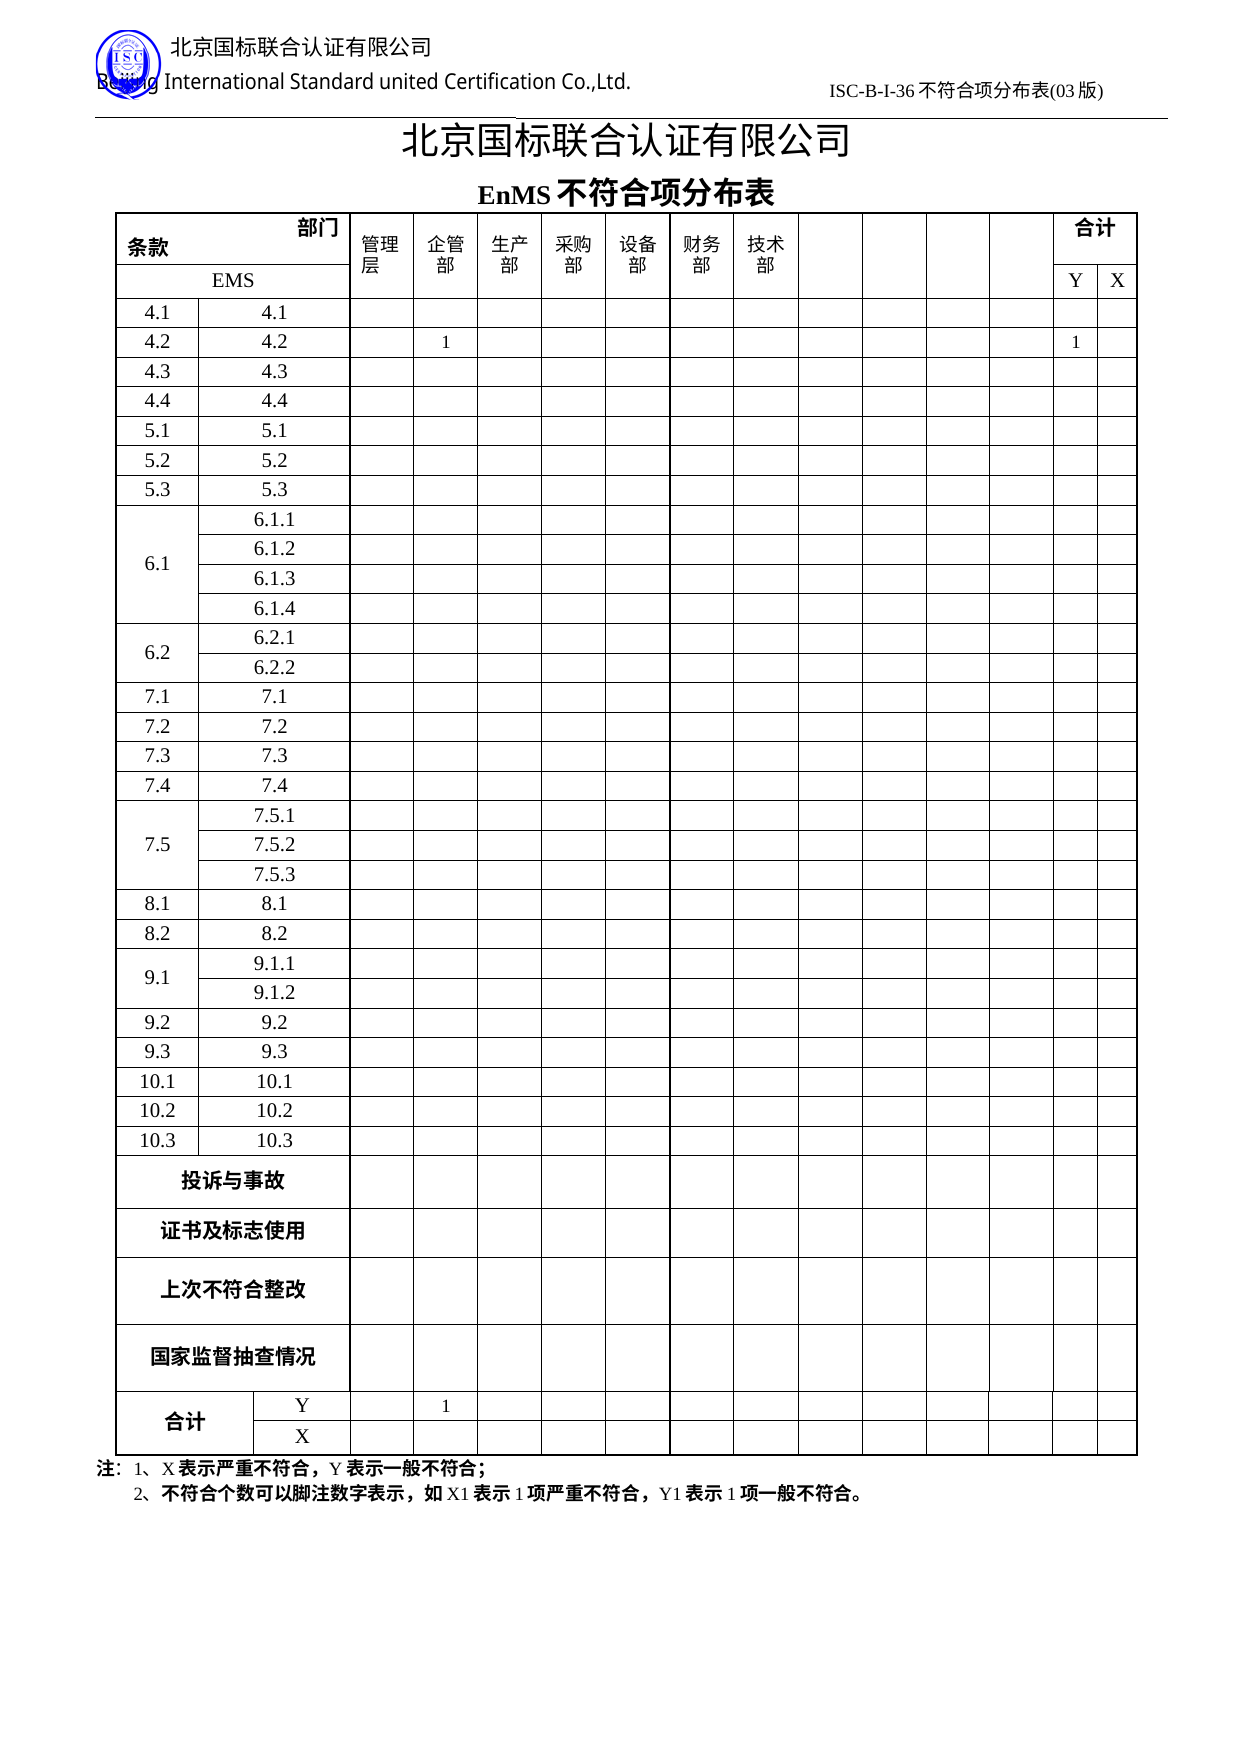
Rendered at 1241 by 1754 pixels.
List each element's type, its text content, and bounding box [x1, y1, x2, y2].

table_cell [414, 446, 477, 475]
table_cell [1054, 742, 1097, 771]
table_cell [606, 713, 669, 741]
table_cell [927, 683, 989, 712]
table_cell [351, 446, 413, 475]
table_cell [1098, 713, 1136, 741]
text 北京国标联合认证有限公司 [96, 124, 1157, 162]
table_cell [606, 594, 669, 623]
table_header [799, 214, 862, 297]
table_cell [671, 1038, 733, 1067]
table_cell 7.1 [117, 683, 198, 712]
table_cell [734, 1258, 798, 1324]
table_cell [863, 890, 926, 919]
table_cell [1054, 890, 1097, 919]
table_cell [990, 387, 1053, 416]
table_cell 9.2 [117, 1009, 198, 1037]
table_cell [990, 920, 1053, 948]
table_cell [734, 890, 798, 919]
table_cell [734, 742, 798, 771]
table_cell 5.2 [199, 446, 349, 475]
table_cell [671, 979, 733, 1007]
table_cell [351, 801, 413, 830]
table_cell 6.1.1 [199, 506, 349, 534]
table_cell 9.3 [117, 1038, 198, 1067]
table_cell [927, 742, 989, 771]
table_cell 5.1 [199, 417, 349, 445]
table_cell [478, 1156, 541, 1207]
table_cell [1054, 861, 1097, 889]
table_cell [414, 890, 477, 919]
table_cell [606, 624, 669, 652]
table_cell [734, 920, 798, 948]
table_cell [799, 654, 862, 682]
table_cell [478, 890, 541, 919]
table_cell [351, 1209, 413, 1257]
table_header 技术部 [734, 214, 798, 297]
table_cell [542, 801, 605, 830]
table_cell [863, 1097, 926, 1126]
table_cell [478, 506, 541, 534]
table_cell [1054, 624, 1097, 652]
table_cell [414, 1097, 477, 1126]
table_cell [863, 1421, 926, 1454]
table_cell [927, 801, 989, 830]
table_cell [927, 1009, 989, 1037]
table_header 财务部 [671, 214, 733, 297]
table_cell [734, 1009, 798, 1037]
table_cell [990, 535, 1053, 564]
table_header 企管部 [414, 214, 477, 297]
table_cell [671, 1421, 733, 1454]
table_header 采购部 [542, 214, 605, 297]
table_cell [927, 1097, 989, 1126]
table_cell [1098, 831, 1136, 859]
table_cell 4.4 [199, 387, 349, 416]
table_cell [1098, 654, 1136, 682]
table_cell [1053, 1421, 1097, 1454]
table_cell [606, 1258, 669, 1324]
table_cell 投诉与事故 [117, 1156, 349, 1207]
table_cell 7.1 [199, 683, 349, 712]
table_cell [863, 565, 926, 593]
table_cell [927, 506, 989, 534]
table_cell [863, 1209, 926, 1257]
table_cell [1054, 299, 1097, 327]
table_cell [671, 1009, 733, 1037]
table_cell [478, 920, 541, 948]
table_cell [542, 358, 605, 386]
table_cell [414, 979, 477, 1007]
table_cell [734, 831, 798, 859]
table_cell 证书及标志使用 [117, 1209, 349, 1257]
table_cell [927, 417, 989, 445]
table_cell [351, 772, 413, 800]
table_cell [734, 299, 798, 327]
table_cell [1054, 594, 1097, 623]
text EnMS不符合项分布表 [96, 174, 1157, 212]
table_cell [671, 654, 733, 682]
table_cell [606, 1009, 669, 1037]
table_cell [606, 861, 669, 889]
table_cell 7.4 [199, 772, 349, 800]
table_cell [990, 1097, 1053, 1126]
table_header [927, 214, 989, 297]
table_cell [671, 1209, 733, 1257]
table_cell [927, 979, 989, 1007]
table_cell [1098, 387, 1136, 416]
table_cell [606, 299, 669, 327]
table_cell Y [254, 1392, 350, 1420]
table_cell [1054, 387, 1097, 416]
table_cell [799, 1258, 862, 1324]
table_cell [990, 328, 1053, 357]
table_cell 4.4 [117, 387, 198, 416]
table_cell [990, 1209, 1053, 1257]
table_cell [414, 1068, 477, 1096]
table_cell [542, 654, 605, 682]
table_cell [734, 713, 798, 741]
table_header [990, 214, 1053, 297]
table_cell [799, 565, 862, 593]
table_cell [542, 476, 605, 504]
table_cell [606, 1127, 669, 1155]
table_cell [478, 387, 541, 416]
table_cell [542, 772, 605, 800]
table_cell [606, 654, 669, 682]
table_cell [542, 920, 605, 948]
table_cell [927, 1421, 988, 1454]
table_cell [1098, 1258, 1136, 1324]
table_cell [927, 446, 989, 475]
table_cell [1098, 476, 1136, 504]
table_cell [671, 417, 733, 445]
table_cell [542, 446, 605, 475]
table_cell [351, 861, 413, 889]
table_cell [414, 801, 477, 830]
table_cell [734, 1127, 798, 1155]
table_cell 5.3 [199, 476, 349, 504]
table_cell [927, 387, 989, 416]
table_cell [863, 861, 926, 889]
table_cell [414, 654, 477, 682]
table_cell [351, 831, 413, 859]
table_cell [927, 358, 989, 386]
table_cell [414, 949, 477, 978]
table_cell [799, 1127, 862, 1155]
table_cell Y [1054, 265, 1097, 297]
table_cell [351, 1097, 413, 1126]
table_cell [799, 861, 862, 889]
table_cell [606, 890, 669, 919]
table_cell [351, 358, 413, 386]
table_cell [734, 1325, 798, 1391]
table_cell [927, 299, 989, 327]
table_cell [863, 1258, 926, 1324]
table_cell [542, 831, 605, 859]
table_cell [542, 624, 605, 652]
table_cell [606, 831, 669, 859]
table_cell [1054, 1325, 1097, 1391]
table_cell [351, 506, 413, 534]
table_cell 6.1.2 [199, 535, 349, 564]
table_cell [414, 831, 477, 859]
table_cell [799, 535, 862, 564]
table_cell [990, 713, 1053, 741]
table_cell [863, 713, 926, 741]
table_cell [863, 299, 926, 327]
table_cell [927, 890, 989, 919]
table_cell [351, 920, 413, 948]
table_cell [542, 506, 605, 534]
table_cell [863, 387, 926, 416]
table_cell [799, 387, 862, 416]
table_cell [863, 1009, 926, 1037]
table_cell [414, 772, 477, 800]
table_cell [542, 1156, 605, 1207]
table_cell [1098, 920, 1136, 948]
table_cell [478, 417, 541, 445]
table_header 生产部 [478, 214, 541, 297]
table_cell [478, 1421, 541, 1454]
table_cell [1098, 594, 1136, 623]
table_cell [606, 801, 669, 830]
table_cell [542, 1392, 605, 1420]
table_cell [1054, 446, 1097, 475]
table_cell 9.1.1 [199, 949, 349, 978]
table_cell [1098, 1392, 1136, 1420]
table_cell [414, 1209, 477, 1257]
table_cell [799, 476, 862, 504]
table_cell [606, 328, 669, 357]
table_cell [478, 624, 541, 652]
table_cell 5.3 [117, 476, 198, 504]
table_cell [414, 1038, 477, 1067]
table_cell [351, 713, 413, 741]
table_cell [671, 713, 733, 741]
table_cell [799, 358, 862, 386]
table_cell [671, 742, 733, 771]
table_cell [734, 1068, 798, 1096]
table_cell [799, 831, 862, 859]
table_cell [799, 1068, 862, 1096]
table_cell [863, 1156, 926, 1207]
table_cell [542, 1009, 605, 1037]
table_header 设备部 [606, 214, 669, 297]
table_cell [734, 565, 798, 593]
table_cell [542, 979, 605, 1007]
table_cell [990, 801, 1053, 830]
table_cell [414, 1325, 477, 1391]
table_cell [1098, 565, 1136, 593]
table_cell [351, 1392, 413, 1420]
table_cell [734, 328, 798, 357]
table_cell [863, 654, 926, 682]
table_cell [478, 979, 541, 1007]
table_cell [351, 387, 413, 416]
table_cell [1098, 328, 1136, 357]
table_cell [478, 831, 541, 859]
table_cell [863, 535, 926, 564]
table_cell [478, 801, 541, 830]
table_cell [863, 831, 926, 859]
table_cell [671, 890, 733, 919]
table_cell [927, 1156, 989, 1207]
table_cell [414, 387, 477, 416]
table_cell [734, 624, 798, 652]
table_cell [606, 535, 669, 564]
table_cell [671, 1156, 733, 1207]
table_cell [351, 1038, 413, 1067]
table_cell [1098, 979, 1136, 1007]
table_cell [606, 1421, 669, 1454]
table_cell 7.4 [117, 772, 198, 800]
table_cell [542, 1421, 605, 1454]
table_cell [671, 801, 733, 830]
table_cell [414, 624, 477, 652]
table_cell [1054, 772, 1097, 800]
table_cell [863, 476, 926, 504]
table_cell [478, 594, 541, 623]
table_cell 8.2 [199, 920, 349, 948]
table_cell [1098, 299, 1136, 327]
table_cell [863, 742, 926, 771]
table_cell [671, 328, 733, 357]
table_cell [351, 1068, 413, 1096]
table_cell [1054, 920, 1097, 948]
table_cell [414, 920, 477, 948]
table_cell [671, 1325, 733, 1391]
table_cell [671, 476, 733, 504]
table_cell [351, 299, 413, 327]
table_cell [478, 713, 541, 741]
table_cell 4.1 [117, 299, 198, 327]
table_cell [799, 1325, 862, 1391]
table_cell [671, 861, 733, 889]
table_cell [927, 920, 989, 948]
table_cell [478, 328, 541, 357]
table_cell [863, 1325, 926, 1391]
table_cell [863, 328, 926, 357]
table_cell [351, 417, 413, 445]
table_cell [734, 1097, 798, 1126]
table_cell [734, 949, 798, 978]
table_cell [414, 1009, 477, 1037]
table_cell [414, 299, 477, 327]
table_cell [799, 713, 862, 741]
table_cell [734, 506, 798, 534]
table_cell [863, 683, 926, 712]
table_cell [478, 1068, 541, 1096]
table_cell [542, 949, 605, 978]
table_cell 4.1 [199, 299, 349, 327]
table_cell [671, 1258, 733, 1324]
table_cell [1054, 1209, 1097, 1257]
table_cell [671, 299, 733, 327]
table_cell [351, 1421, 413, 1454]
table_cell [863, 979, 926, 1007]
table_cell 10.2 [117, 1097, 198, 1126]
table_cell 4.3 [199, 358, 349, 386]
table_cell [927, 713, 989, 741]
table_cell [542, 1209, 605, 1257]
table_cell [478, 358, 541, 386]
table_cell [351, 1127, 413, 1155]
table_cell 国家监督抽查情况 [117, 1325, 349, 1391]
table_cell [542, 565, 605, 593]
table_cell [478, 772, 541, 800]
table_cell [1054, 535, 1097, 564]
table_cell [671, 831, 733, 859]
table_cell [542, 890, 605, 919]
table_cell [863, 358, 926, 386]
table_cell [734, 535, 798, 564]
table_cell [671, 1068, 733, 1096]
table_cell [799, 772, 862, 800]
table_cell [478, 1209, 541, 1257]
table_header [863, 214, 926, 297]
table_cell 9.1.2 [199, 979, 349, 1007]
table_cell [989, 1392, 1052, 1420]
table_cell [414, 565, 477, 593]
table_cell [734, 861, 798, 889]
table_cell [1098, 772, 1136, 800]
table_cell [799, 594, 862, 623]
table_cell [606, 772, 669, 800]
table_cell [990, 1258, 1053, 1324]
table_cell [351, 979, 413, 1007]
table_cell [734, 594, 798, 623]
table_cell [1054, 979, 1097, 1007]
table_cell [606, 476, 669, 504]
table_cell [863, 801, 926, 830]
table_cell [1098, 1097, 1136, 1126]
table_cell [606, 920, 669, 948]
table_cell [1054, 1097, 1097, 1126]
table_cell [351, 1009, 413, 1037]
table_cell 5.2 [117, 446, 198, 475]
table_cell [542, 1127, 605, 1155]
table_cell [414, 506, 477, 534]
table_cell [990, 446, 1053, 475]
table_cell [1098, 417, 1136, 445]
table_cell 8.1 [199, 890, 349, 919]
table_cell [799, 1156, 862, 1207]
table_cell 10.2 [199, 1097, 349, 1126]
table_cell [671, 683, 733, 712]
table_header 合计 [1054, 214, 1136, 264]
table_cell [927, 1127, 989, 1155]
table_cell [1054, 831, 1097, 859]
table_cell 6.2.1 [199, 624, 349, 652]
table_cell [414, 417, 477, 445]
table_cell [799, 1421, 862, 1454]
table_cell [989, 1421, 1052, 1454]
table_cell [671, 535, 733, 564]
table_cell [734, 417, 798, 445]
table_cell 6.1 [117, 506, 198, 623]
table_cell [927, 565, 989, 593]
table_cell X [254, 1421, 350, 1454]
table_cell [671, 446, 733, 475]
table_cell [542, 535, 605, 564]
table_cell [1098, 535, 1136, 564]
table_cell [1098, 861, 1136, 889]
table_cell [671, 565, 733, 593]
table_cell 1 [414, 328, 477, 357]
table_header 管理层 [351, 214, 413, 297]
table_cell [1054, 949, 1097, 978]
table_cell [478, 861, 541, 889]
table_cell [542, 594, 605, 623]
table_cell [927, 594, 989, 623]
table_cell [542, 742, 605, 771]
table_cell [671, 1127, 733, 1155]
table_cell [478, 654, 541, 682]
table_cell [799, 683, 862, 712]
table_cell 6.2.2 [199, 654, 349, 682]
table_cell [1098, 742, 1136, 771]
table_cell [1098, 890, 1136, 919]
table_cell [927, 328, 989, 357]
table_cell [1098, 1156, 1136, 1207]
table_cell 10.1 [199, 1068, 349, 1096]
table_cell [478, 1038, 541, 1067]
table_cell [478, 1127, 541, 1155]
table_cell 1 [1054, 328, 1097, 357]
table_cell [478, 742, 541, 771]
table_cell [799, 890, 862, 919]
table_cell [799, 742, 862, 771]
table_cell [863, 506, 926, 534]
table_cell [606, 1209, 669, 1257]
table_cell [799, 624, 862, 652]
table_cell [1054, 358, 1097, 386]
table_cell [351, 683, 413, 712]
table_cell [990, 1068, 1053, 1096]
table_cell [606, 446, 669, 475]
table_cell [671, 387, 733, 416]
table_cell [927, 1325, 989, 1391]
table_cell [1053, 1392, 1097, 1420]
table_cell [799, 949, 862, 978]
table_cell [351, 535, 413, 564]
table_cell [351, 476, 413, 504]
table_cell [606, 417, 669, 445]
table_cell [671, 949, 733, 978]
table_cell [799, 801, 862, 830]
table_cell [863, 1392, 926, 1420]
table_cell [606, 683, 669, 712]
table_cell [671, 358, 733, 386]
table_cell [478, 1392, 541, 1420]
table_cell [671, 594, 733, 623]
table_cell [414, 1421, 477, 1454]
table_cell [990, 1127, 1053, 1155]
table_cell [1098, 624, 1136, 652]
table_cell [478, 1325, 541, 1391]
table_cell [478, 1009, 541, 1037]
table_cell [1098, 1325, 1136, 1391]
table_cell [542, 328, 605, 357]
table_cell [606, 358, 669, 386]
table_cell [734, 801, 798, 830]
table_cell 5.1 [117, 417, 198, 445]
table_cell [1054, 1127, 1097, 1155]
table_cell 7.3 [199, 742, 349, 771]
table_cell [863, 446, 926, 475]
table_cell [606, 1392, 669, 1420]
table_cell [478, 683, 541, 712]
table_cell [1054, 1156, 1097, 1207]
table_cell [351, 654, 413, 682]
table_cell [478, 476, 541, 504]
table_cell [1054, 565, 1097, 593]
table_cell [351, 565, 413, 593]
table_cell [478, 299, 541, 327]
table_cell [863, 772, 926, 800]
table_cell [414, 535, 477, 564]
table_cell 4.2 [199, 328, 349, 357]
table_cell [990, 565, 1053, 593]
table_cell [1098, 1068, 1136, 1096]
table_cell [799, 1209, 862, 1257]
table_cell [351, 328, 413, 357]
table_cell [1054, 1009, 1097, 1037]
table_cell 10.3 [199, 1127, 349, 1155]
table_cell EMS [117, 265, 349, 297]
table_cell [1054, 506, 1097, 534]
table_cell [990, 861, 1053, 889]
table_cell [990, 1325, 1053, 1391]
table_cell [414, 683, 477, 712]
table_cell [927, 831, 989, 859]
table_cell [1098, 506, 1136, 534]
table_cell [606, 742, 669, 771]
table_cell [542, 1325, 605, 1391]
table_cell [990, 417, 1053, 445]
table_cell [414, 713, 477, 741]
table_cell [927, 1392, 988, 1420]
table_cell [671, 624, 733, 652]
table_cell [863, 1068, 926, 1096]
table_cell [863, 624, 926, 652]
table_cell [1098, 358, 1136, 386]
table_cell [734, 654, 798, 682]
table_cell [927, 1258, 989, 1324]
table_cell [351, 624, 413, 652]
table_cell [799, 446, 862, 475]
picture [95, 30, 163, 99]
table_cell [990, 742, 1053, 771]
table_cell [671, 506, 733, 534]
table_cell [1054, 1068, 1097, 1096]
table_cell [1098, 1038, 1136, 1067]
table_cell [542, 1068, 605, 1096]
table_cell [606, 1097, 669, 1126]
table_cell [990, 1156, 1053, 1207]
table_cell [606, 506, 669, 534]
table_cell [606, 1156, 669, 1207]
table_cell 6.1.3 [199, 565, 349, 593]
table_cell [734, 476, 798, 504]
table_cell [542, 1258, 605, 1324]
table_cell [799, 299, 862, 327]
table_cell 7.2 [199, 713, 349, 741]
table_cell [542, 387, 605, 416]
table_cell [734, 387, 798, 416]
table_cell [734, 683, 798, 712]
table_cell [799, 979, 862, 1007]
table_cell [927, 772, 989, 800]
table_cell [542, 1038, 605, 1067]
table_cell [799, 328, 862, 357]
table_cell [542, 417, 605, 445]
table_cell [799, 920, 862, 948]
table_cell [990, 654, 1053, 682]
table_cell [990, 358, 1053, 386]
table_cell 上次不符合整改 [117, 1258, 349, 1324]
table_cell [990, 979, 1053, 1007]
table_cell [606, 1038, 669, 1067]
table_cell [606, 565, 669, 593]
table_cell [734, 446, 798, 475]
table_cell [927, 476, 989, 504]
table_cell [351, 1156, 413, 1207]
table_cell [1098, 446, 1136, 475]
table_cell [734, 358, 798, 386]
table_cell [734, 1209, 798, 1257]
table_cell 合计 [117, 1392, 253, 1454]
table_cell [542, 713, 605, 741]
table_cell [863, 594, 926, 623]
table_cell [478, 535, 541, 564]
table_cell 6.2 [117, 624, 198, 682]
table_cell [734, 1421, 798, 1454]
table_cell [351, 890, 413, 919]
table_cell [863, 949, 926, 978]
table_cell [414, 742, 477, 771]
table_cell [1054, 1258, 1097, 1324]
table_cell 10.3 [117, 1127, 198, 1155]
table_cell [927, 535, 989, 564]
table_cell [927, 861, 989, 889]
table_cell 8.1 [117, 890, 198, 919]
table_cell 7.3 [117, 742, 198, 771]
table_cell [606, 387, 669, 416]
table_cell [351, 1325, 413, 1391]
table_cell [606, 1068, 669, 1096]
table_cell [990, 1009, 1053, 1037]
table_cell 1 [414, 1392, 477, 1420]
table_cell [1054, 417, 1097, 445]
table_cell [606, 949, 669, 978]
table_cell [990, 1038, 1053, 1067]
table_cell [927, 1209, 989, 1257]
table_cell [734, 1156, 798, 1207]
table_cell 6.1.4 [199, 594, 349, 623]
table_cell 4.3 [117, 358, 198, 386]
table_cell [990, 890, 1053, 919]
table_cell [542, 1097, 605, 1126]
table_cell [1054, 683, 1097, 712]
table_cell [799, 1392, 862, 1420]
table_cell [734, 979, 798, 1007]
table_cell [927, 949, 989, 978]
table_cell [542, 299, 605, 327]
table_cell 7.5.3 [199, 861, 349, 889]
table_cell [414, 594, 477, 623]
table_cell [799, 417, 862, 445]
text 注：1、X表示严重不符合，Y表示一般不符合； [96, 1456, 1157, 1481]
table_cell [927, 1068, 989, 1096]
table_cell [478, 565, 541, 593]
table_header 部门 条款 [117, 214, 349, 264]
table_cell 9.1 [117, 949, 198, 1007]
table_cell [990, 624, 1053, 652]
table_cell [990, 772, 1053, 800]
table_cell [863, 1127, 926, 1155]
table_cell [671, 1097, 733, 1126]
table_cell [542, 861, 605, 889]
table_cell [1098, 1009, 1136, 1037]
table_cell [990, 831, 1053, 859]
table_cell [1098, 683, 1136, 712]
table_cell 7.5.1 [199, 801, 349, 830]
table_cell [478, 1258, 541, 1324]
table_cell [351, 594, 413, 623]
table_cell [1054, 801, 1097, 830]
text 2、不符合个数可以脚注数字表示，如X1表示1项严重不符合，Y1表示1项一般不符合。 [96, 1481, 1157, 1506]
table_cell [671, 920, 733, 948]
table_cell [414, 358, 477, 386]
table_cell [799, 1038, 862, 1067]
table_cell [990, 476, 1053, 504]
table_cell 7.2 [117, 713, 198, 741]
table_cell [990, 594, 1053, 623]
table_cell [734, 772, 798, 800]
table_cell [414, 1258, 477, 1324]
table_cell [799, 506, 862, 534]
table_cell [606, 979, 669, 1007]
table_cell [1098, 801, 1136, 830]
table_cell [990, 506, 1053, 534]
table_cell [799, 1097, 862, 1126]
table_cell [671, 1392, 733, 1420]
table_cell 7.5 [117, 801, 198, 889]
table_cell [927, 654, 989, 682]
table_cell [990, 949, 1053, 978]
table_cell [990, 299, 1053, 327]
table_cell [414, 1127, 477, 1155]
table_cell 8.2 [117, 920, 198, 948]
table_cell [1054, 1038, 1097, 1067]
table_cell [1054, 713, 1097, 741]
table_cell X [1098, 265, 1136, 297]
table_cell 7.5.2 [199, 831, 349, 859]
table_cell [1098, 1127, 1136, 1155]
table_cell [799, 1009, 862, 1037]
table_cell [351, 1258, 413, 1324]
table_cell [351, 949, 413, 978]
table_cell [927, 1038, 989, 1067]
table_cell [734, 1392, 798, 1420]
table_cell [414, 1156, 477, 1207]
table_cell [1054, 476, 1097, 504]
table_cell [478, 1097, 541, 1126]
table_cell [542, 683, 605, 712]
table_cell [1054, 654, 1097, 682]
table_cell [863, 417, 926, 445]
table_cell [863, 920, 926, 948]
table_cell [1098, 1421, 1136, 1454]
table_cell [478, 949, 541, 978]
table_cell [927, 624, 989, 652]
table_cell [414, 476, 477, 504]
table_cell [606, 1325, 669, 1391]
table_cell 9.3 [199, 1038, 349, 1067]
table_cell [478, 446, 541, 475]
table_cell [351, 742, 413, 771]
table_cell [734, 1038, 798, 1067]
table_cell [1098, 949, 1136, 978]
table_cell [990, 683, 1053, 712]
table_cell 4.2 [117, 328, 198, 357]
table_cell 9.2 [199, 1009, 349, 1037]
table_cell [671, 772, 733, 800]
table_cell [1098, 1209, 1136, 1257]
table_cell [863, 1038, 926, 1067]
table_cell [414, 861, 477, 889]
table_cell 10.1 [117, 1068, 198, 1096]
